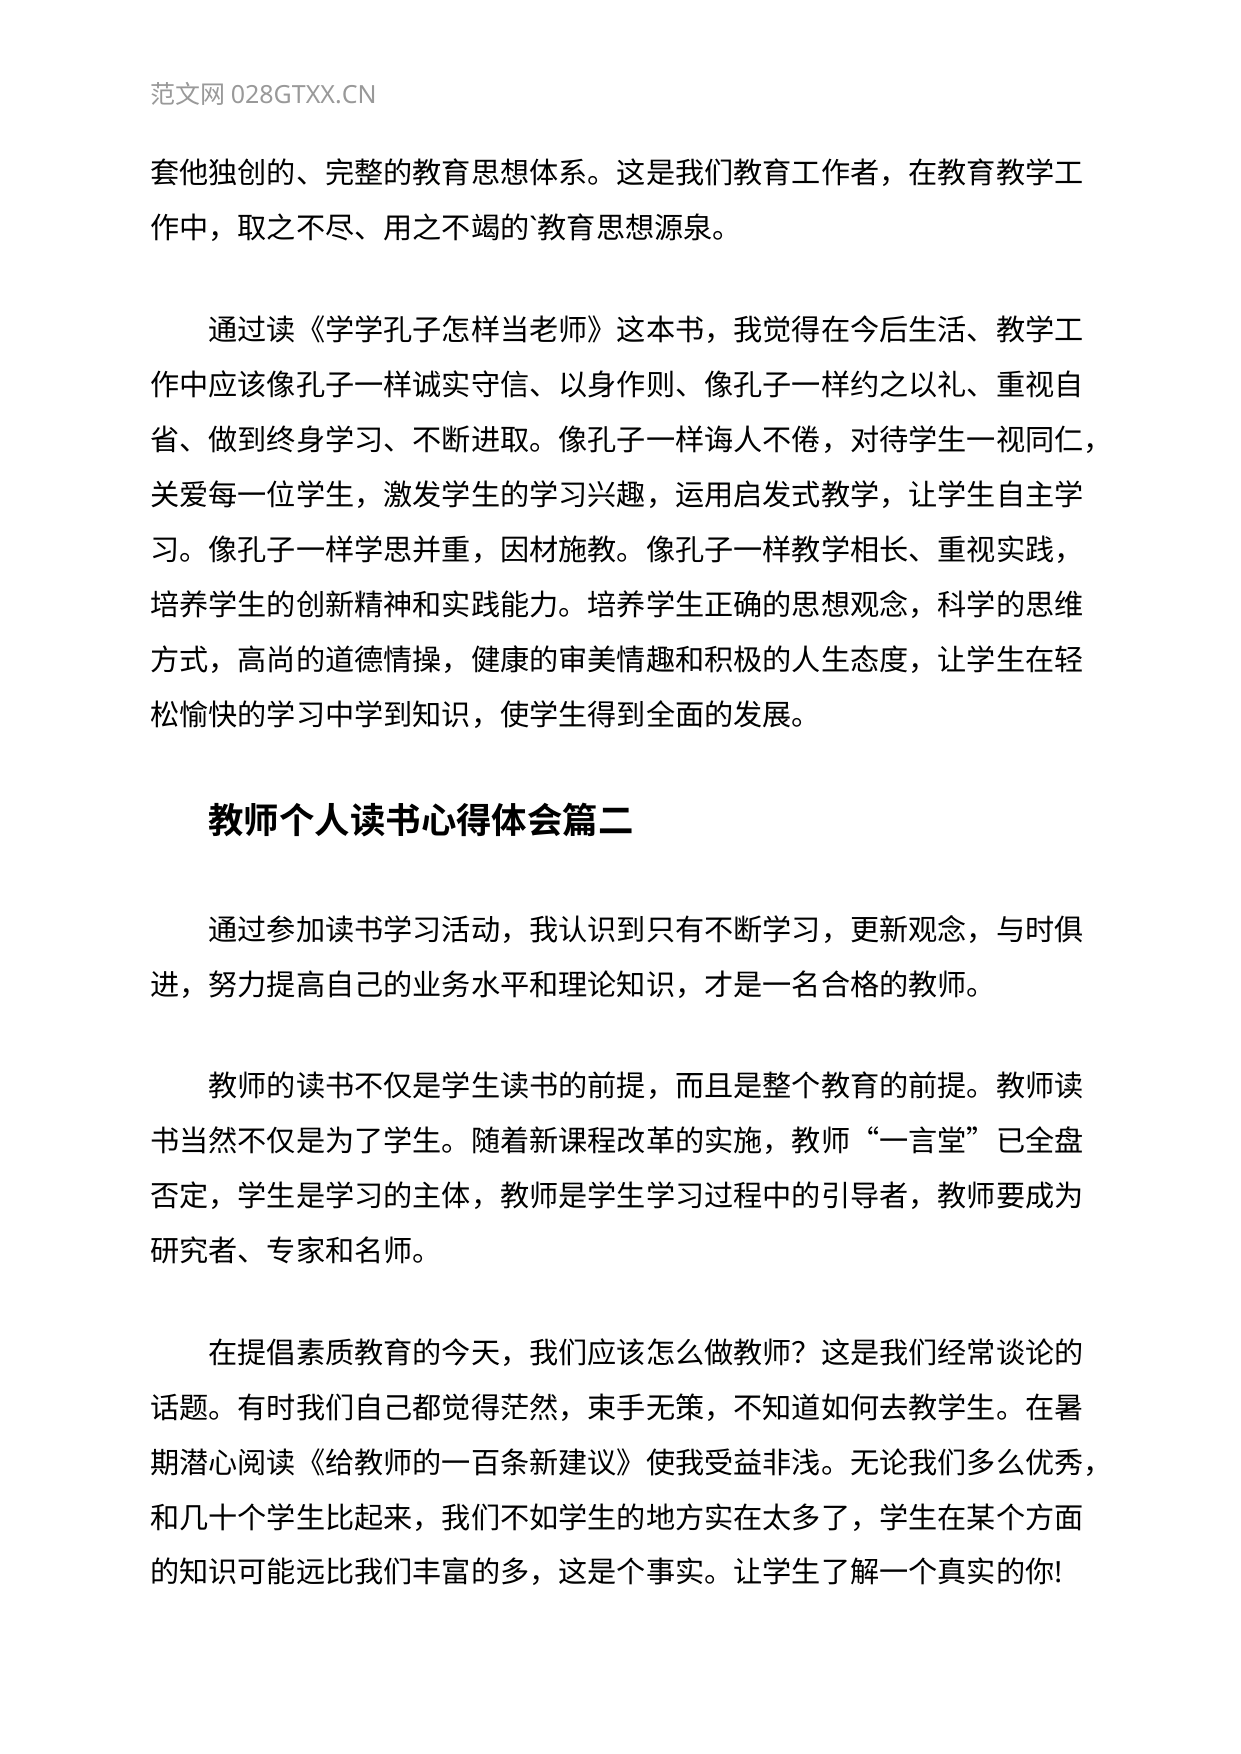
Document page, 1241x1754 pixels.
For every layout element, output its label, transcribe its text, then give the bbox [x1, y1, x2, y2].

text 教师个人读书心得体会篇二 [150, 793, 1090, 844]
text 通过参加读书学习活动，我认识到只有不断学习，更新观念，与时俱进，努力提高自己的业务水平和理论知识，才是一名合格的教师。 [150, 906, 1090, 1003]
text 教师的读书不仅是学生读书的前提，而且是整个教育的前提。教师读书当然不仅是为了学生。随着新课程改革的实施，教师“一言堂”已全盘否定，学生是学习的主体，教师是学生学习过程中的引导者，教师要成为研究者、专家和名师。 [150, 1063, 1090, 1270]
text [150, 150, 1090, 247]
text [150, 1329, 1090, 1591]
text 通过读《学学孔子怎样当老师》这本书，我觉得在今后生活、教学工作中应该像孔子一样诚实守信、以身作则、像孔子一样约之以礼、重视自省、做到终身学习、不断进取。像孔子一样诲人不倦，对待学生一视同仁，关爱每一位学生，激发学生的学习兴趣，运用启发式教学，让学生自主学习。像孔子一样学思并重，因材施教。像孔子一样教学相长、重视实践，培养学生的创新精神和实践能力。培养学生正确的思想观念，科学的思维方式，高尚的道德情操，健康的审美情趣和积极的人生态度，让学生在轻松愉快的学习中学到知识，使学生得到全面的发展。 [150, 307, 1090, 733]
